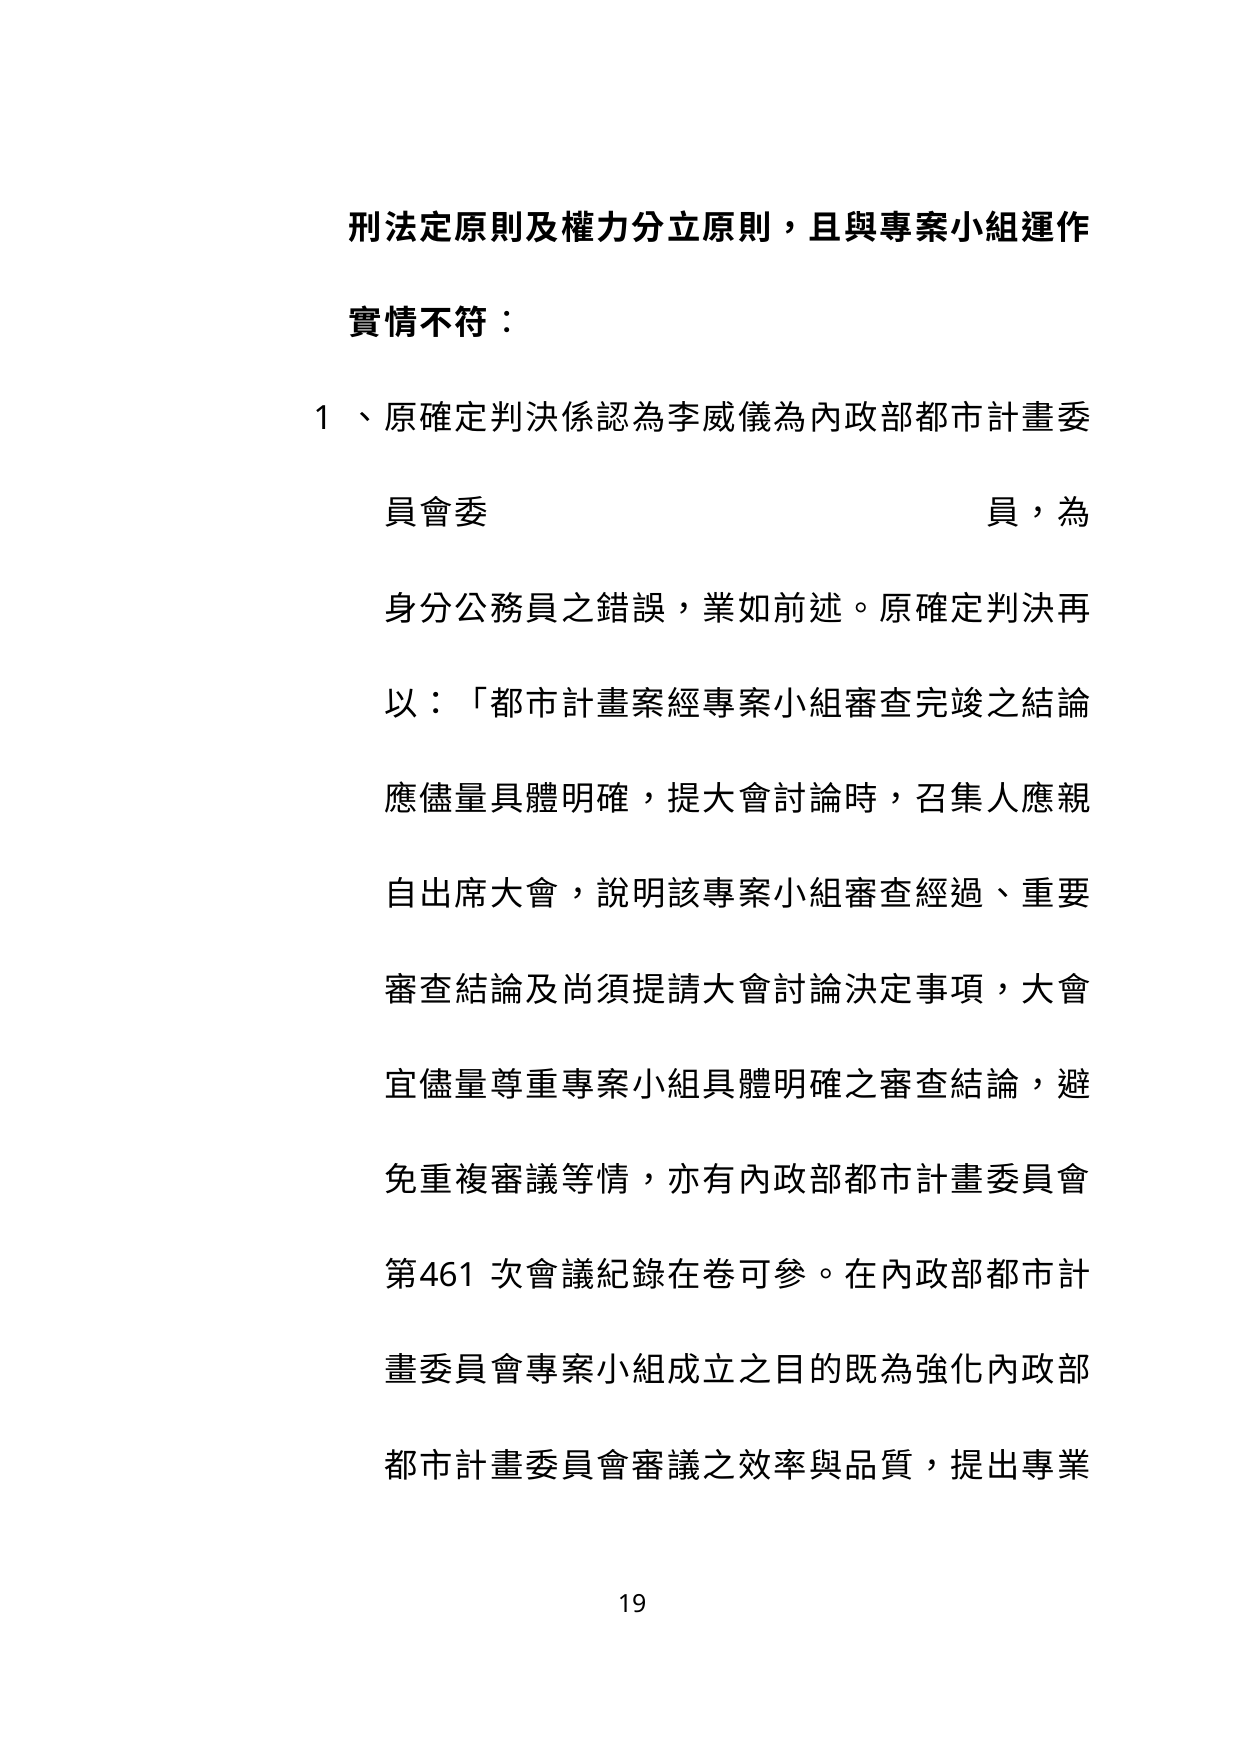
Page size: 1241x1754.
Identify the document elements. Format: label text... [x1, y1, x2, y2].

subtitle 原確定判決認為李威儀身為內政部都市計畫委員會委員專案小組之召集人，對都市計畫委員會大會之審議，有「相當影響力」，不僅有違反罪刑法定原則及權力分立原則，且與專案小組運作實情不符： [243, 177, 1092, 368]
